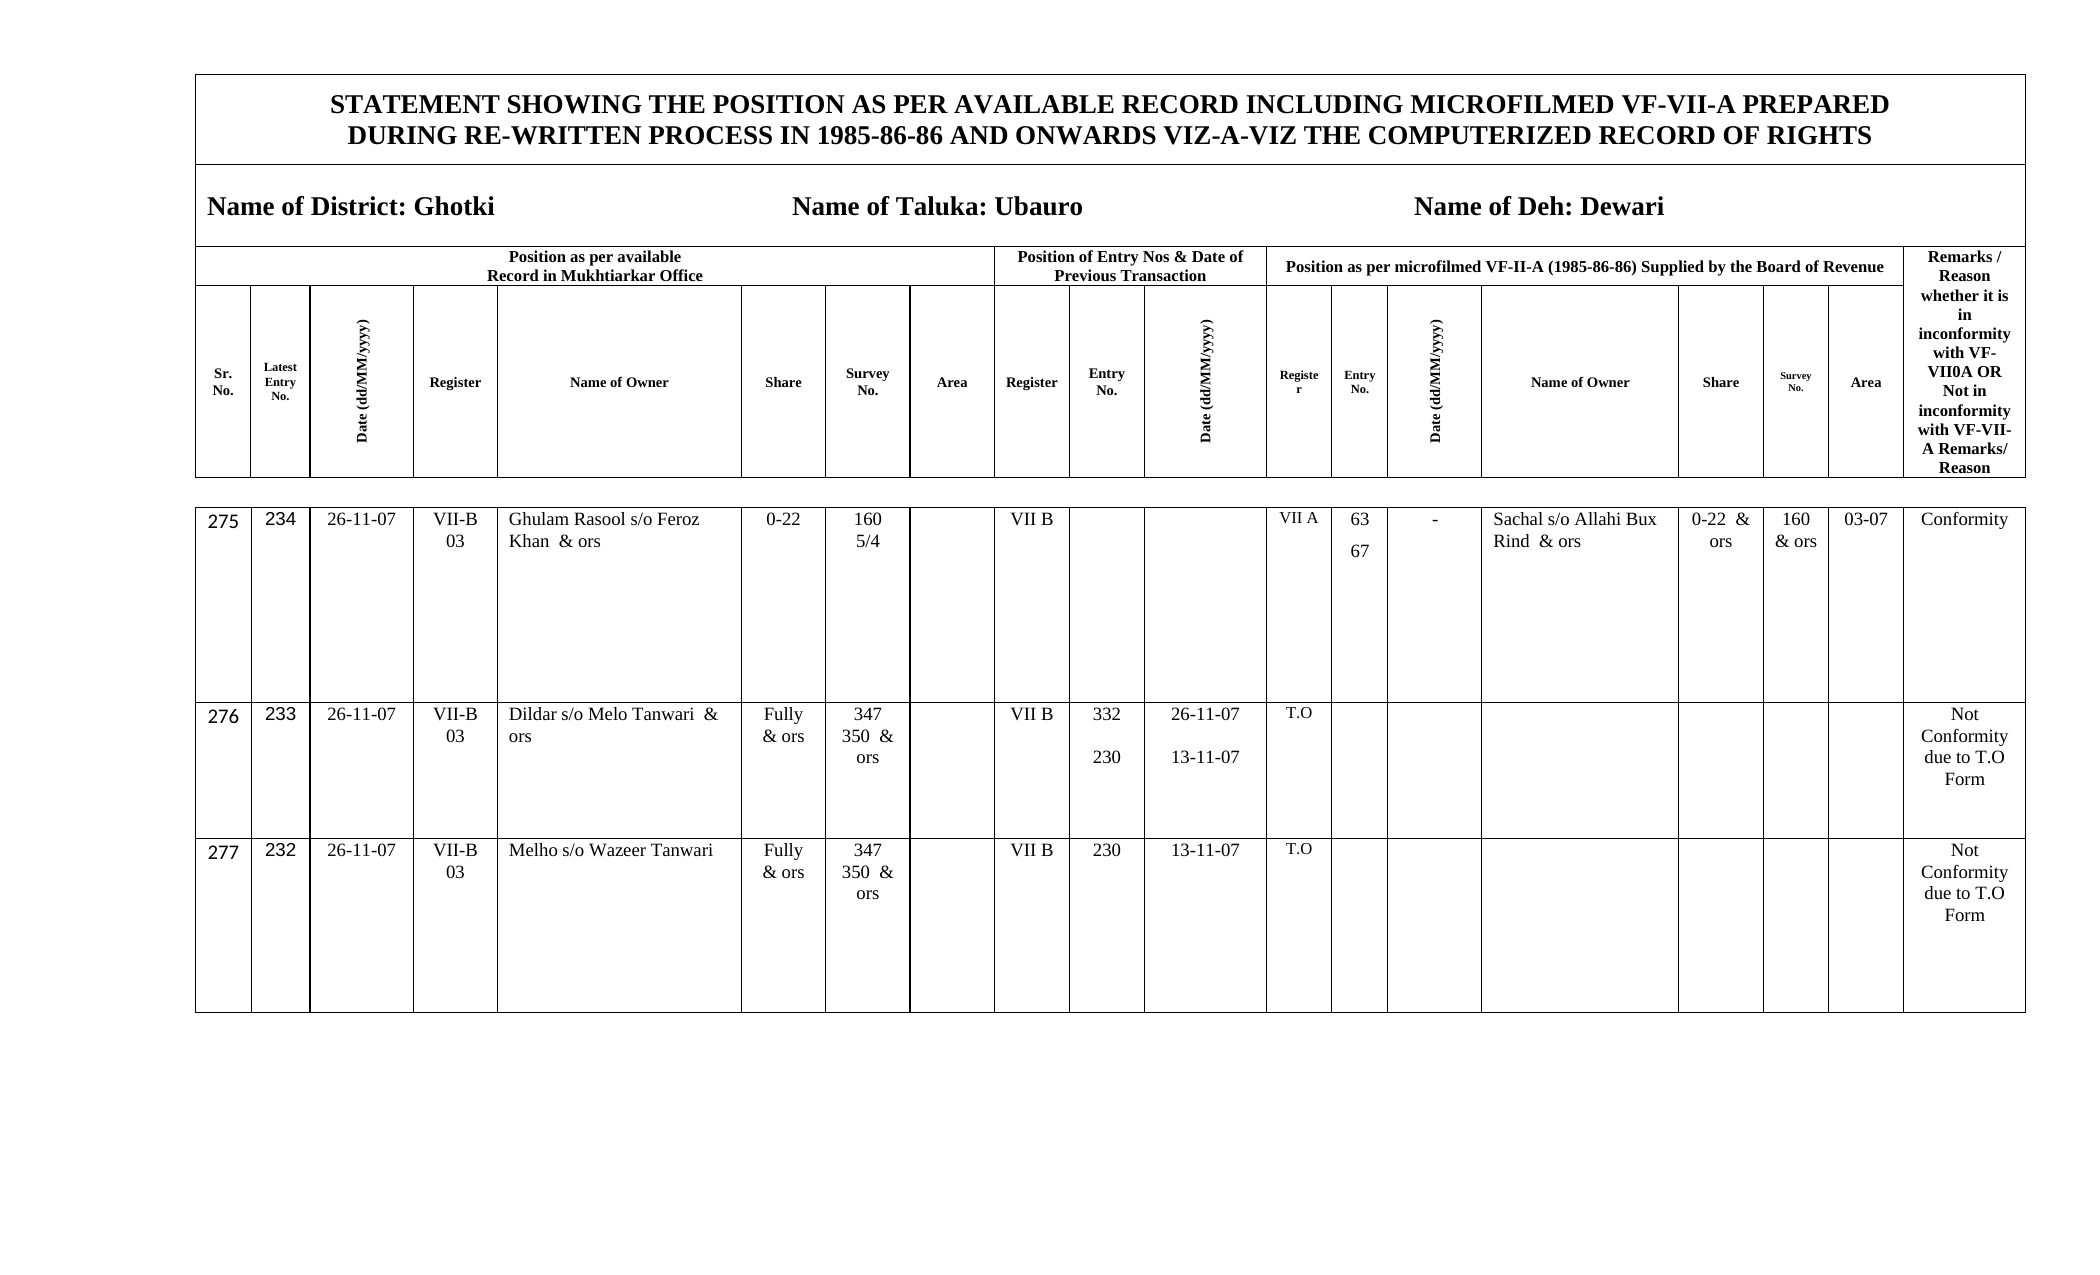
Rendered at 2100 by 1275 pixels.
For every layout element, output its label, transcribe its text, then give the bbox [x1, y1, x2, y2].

table_cell 26-11-07 13-11-07 [1145, 703, 1266, 838]
table_cell VII B [995, 508, 1069, 702]
table_cell [1829, 703, 1903, 838]
table_cell Dildar s/o Melo Tanwari & ors [498, 703, 741, 838]
table_cell 0-22 [742, 508, 825, 702]
table_cell Sachal s/o Allahi Bux Rind & ors [1482, 508, 1678, 702]
table_cell 234 [252, 508, 309, 702]
table_cell 275 [196, 508, 251, 702]
table_cell Fully & ors [742, 839, 825, 1012]
table_cell 347 350 & ors [826, 839, 909, 1012]
table_cell Conformity [1904, 508, 2025, 702]
table_cell [1388, 839, 1481, 1012]
table_cell 26-11-07 [311, 839, 413, 1012]
table_cell - [1388, 508, 1481, 702]
table_cell 160 & ors [1764, 508, 1828, 702]
table_cell [1388, 703, 1481, 838]
table_cell [1145, 508, 1266, 702]
table_cell 0-22 & ors [1679, 508, 1763, 702]
table_cell 13-11-07 [1145, 839, 1266, 1012]
table_cell VII B [995, 839, 1069, 1012]
table_cell 26-11-07 [311, 703, 413, 838]
table_cell Melho s/o Wazeer Tanwari [498, 839, 741, 1012]
table_cell 232 [252, 839, 309, 1012]
table_cell T.O [1267, 703, 1331, 838]
table_cell [1070, 508, 1144, 702]
table_cell [1764, 703, 1828, 838]
table_cell Fully & ors [742, 703, 825, 838]
table_cell 26-11-07 [311, 508, 413, 702]
table_cell Ghulam Rasool s/o Feroz Khan & ors [498, 508, 741, 702]
table_cell [1332, 839, 1387, 1012]
table_cell VII-B 03 [414, 839, 497, 1012]
table_cell 230 [1070, 839, 1144, 1012]
table_cell 03-07 [1829, 508, 1903, 702]
table_cell [1332, 703, 1387, 838]
table_cell 63 67 [1332, 508, 1387, 702]
table_cell [1482, 839, 1678, 1012]
table_cell 276 [196, 703, 251, 838]
table_cell VII A [1267, 508, 1331, 702]
table_cell VII-B 03 [414, 703, 497, 838]
table_cell [911, 508, 994, 702]
table_cell 332 230 [1070, 703, 1144, 838]
table_cell [1679, 839, 1763, 1012]
table_cell T.O [1267, 839, 1331, 1012]
table_cell Not Conformity due to T.O Form [1904, 839, 2025, 1012]
table_cell [1482, 703, 1678, 838]
table_cell Not Conformity due to T.O Form [1904, 703, 2025, 838]
table_cell 347 350 & ors [826, 703, 909, 838]
table_cell [1679, 703, 1763, 838]
table_cell [911, 703, 994, 838]
table_cell [911, 839, 994, 1012]
table_cell VII-B 03 [414, 508, 497, 702]
table_cell [1764, 839, 1828, 1012]
table_cell VII B [995, 703, 1069, 838]
table_cell 277 [196, 839, 251, 1012]
table_cell [1829, 839, 1903, 1012]
table_cell 233 [252, 703, 309, 838]
table_cell 160 5/4 [826, 508, 909, 702]
